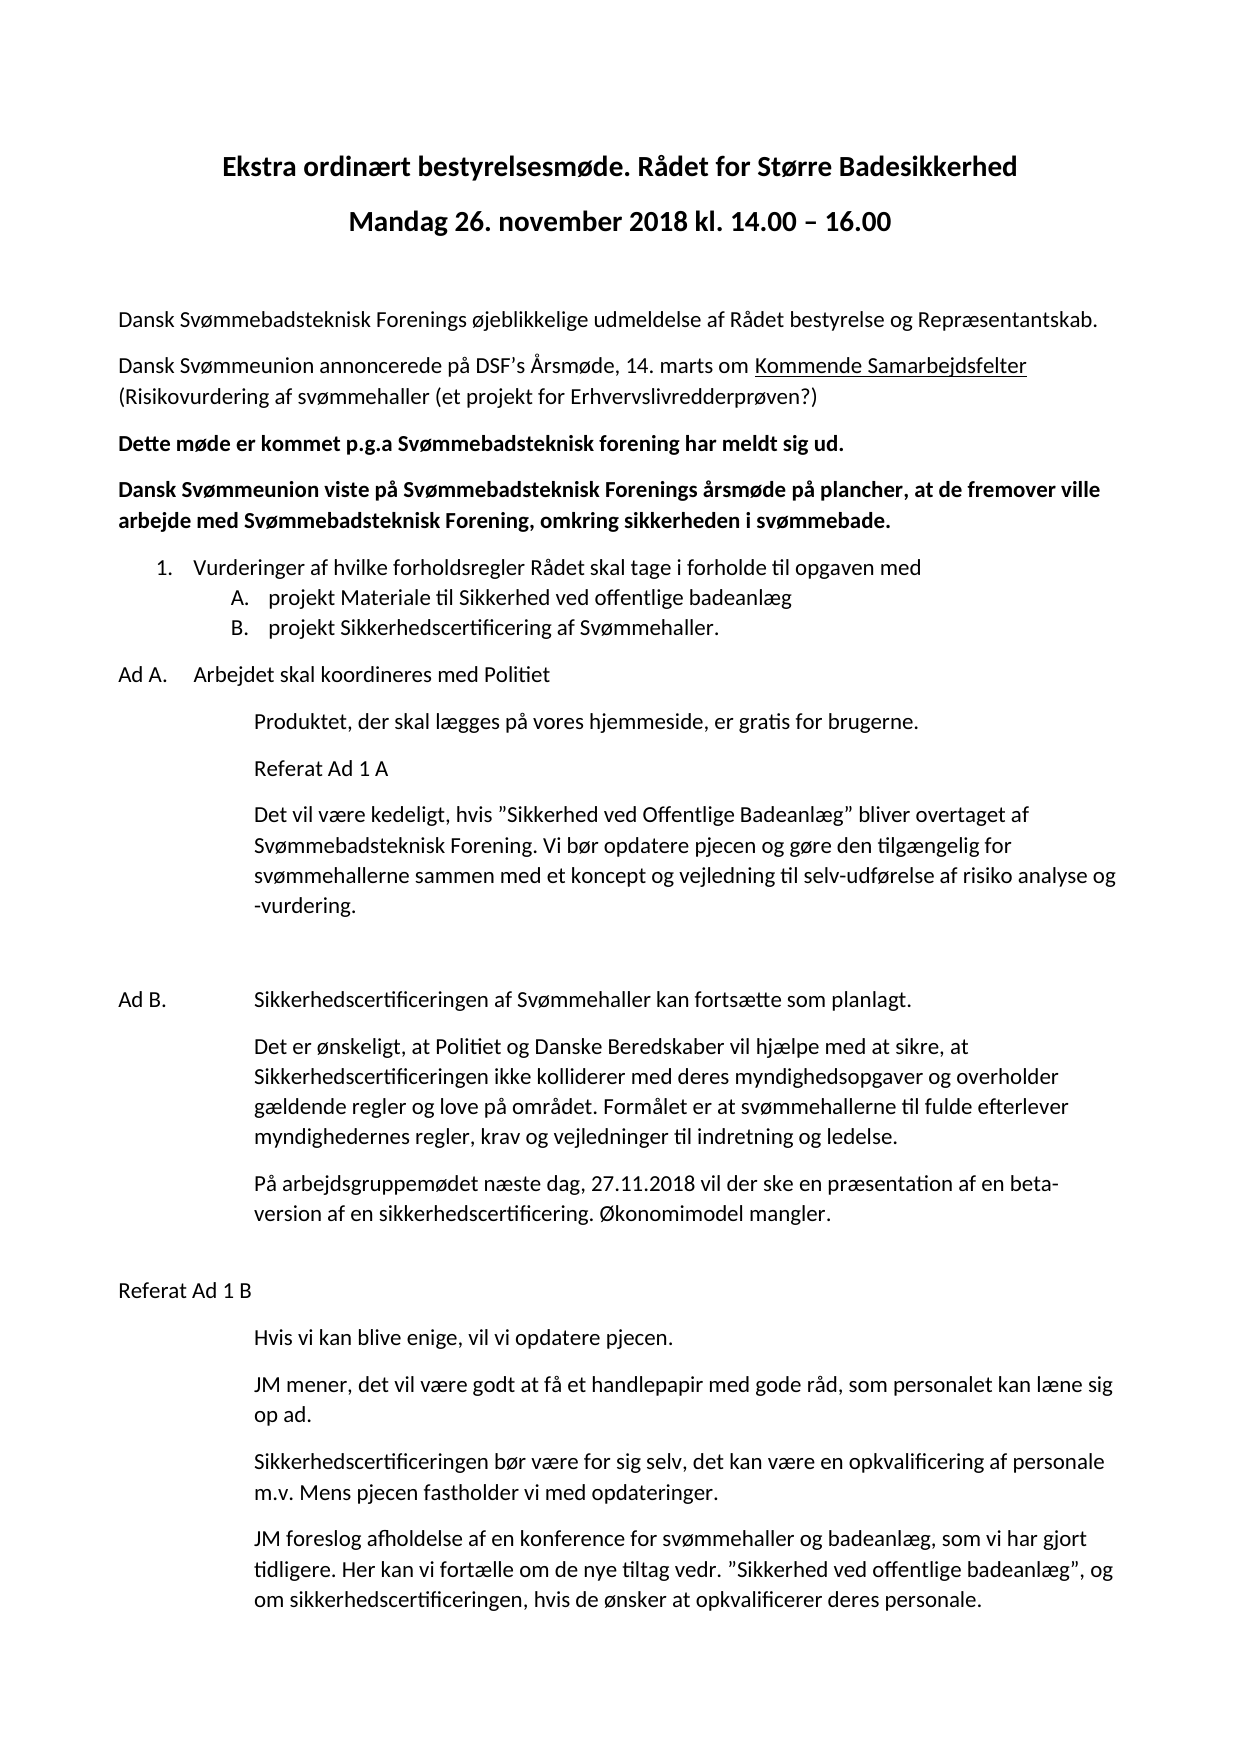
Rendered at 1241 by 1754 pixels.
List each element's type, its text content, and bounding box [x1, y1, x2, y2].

text Produktet, der skal lægges på vores hjemmeside, er gratis for brugerne. [118, 707, 1122, 735]
text Referat Ad 1 B [118, 1277, 1122, 1305]
text Hvis vi kan blive enige, vil vi opdatere pjecen. [254, 1323, 1122, 1352]
text Ad A. Arbejdet skal koordineres med Politiet [118, 660, 1122, 688]
text Det er ønskeligt, at Politiet og Danske Beredskaber vil hjælpe med at sikre, at Sikkerhedscertificeringen ikke kolliderer med deres myndighedsopgaver og overholder gældende regler og love på området. Formålet er at svømmehallerne til fulde efterlever myndighedernes regler, krav og vejledninger til indretning og ledelse. [254, 1032, 1122, 1151]
text Mandag 26. november 2018 kl. 14.00 – 16.00 [118, 203, 1122, 238]
list Vurderinger af hvilke forholdsregler Rådet skal tage i forholde til opgaven med [156, 553, 1122, 581]
text Sikkerhedscertificeringen bør være for sig selv, det kan være en opkvalificering af personale m.v. Mens pjecen fastholder vi med opdateringer. [254, 1447, 1122, 1506]
text Dette møde er kommet p.g.a Svømmebadsteknisk forening har meldt sig ud. [118, 429, 1122, 457]
list projekt Materiale til Sikkerhed ved offentlige badeanlæg [231, 583, 1122, 611]
text Referat Ad 1 A [118, 754, 1122, 782]
text Dansk Svømmeunion viste på Svømmebadsteknisk Forenings årsmøde på plancher, at de fremover ville arbejde med Svømmebadsteknisk Forening, omkring sikkerheden i svømmebade. [118, 476, 1122, 534]
list projekt Sikkerhedscertificering af Svømmehaller. [231, 613, 1122, 641]
text Ekstra ordinært bestyrelsesmøde. Rådet for Større Badesikkerhed [118, 148, 1122, 183]
text Dansk Svømmeunion annoncerede på DSF’s Årsmøde, 14. marts om Kommende Samarbejdsfelter (Risikovurdering af svømmehaller (et projekt for Erhvervslivredderprøven?) [118, 352, 1122, 410]
text Det vil være kedeligt, hvis ”Sikkerhed ved Offentlige Badeanlæg” bliver overtaget af Svømmebadsteknisk Forening. Vi bør opdatere pjecen og gøre den tilgængelig for svømmehallerne sammen med et koncept og vejledning til selv-udførelse af risiko analyse og -vurdering. [254, 801, 1122, 919]
text Dansk Svømmebadsteknisk Forenings øjeblikkelige udmeldelse af Rådet bestyrelse og Repræsentantskab. [118, 305, 1122, 333]
text JM mener, det vil være godt at få et handlepapir med gode råd, som personalet kan læne sig op ad. [254, 1370, 1122, 1429]
text JM foreslog afholdelse af en konference for svømmehaller og badeanlæg, som vi har gjort tidligere. Her kan vi fortælle om de nye tiltag vedr. ”Sikkerhed ved offentlige badeanlæg”, og om sikkerhedscertificeringen, hvis de ønsker at opkvalificerer deres personale. [254, 1524, 1122, 1613]
text På arbejdsgruppemødet næste dag, 27.11.2018 vil der ske en præsentation af en beta-version af en sikkerhedscertificering. Økonomimodel mangler. [254, 1169, 1122, 1258]
text Ad B. Sikkerhedscertificeringen af Svømmehaller kan fortsætte som planlagt. [118, 985, 1122, 1013]
